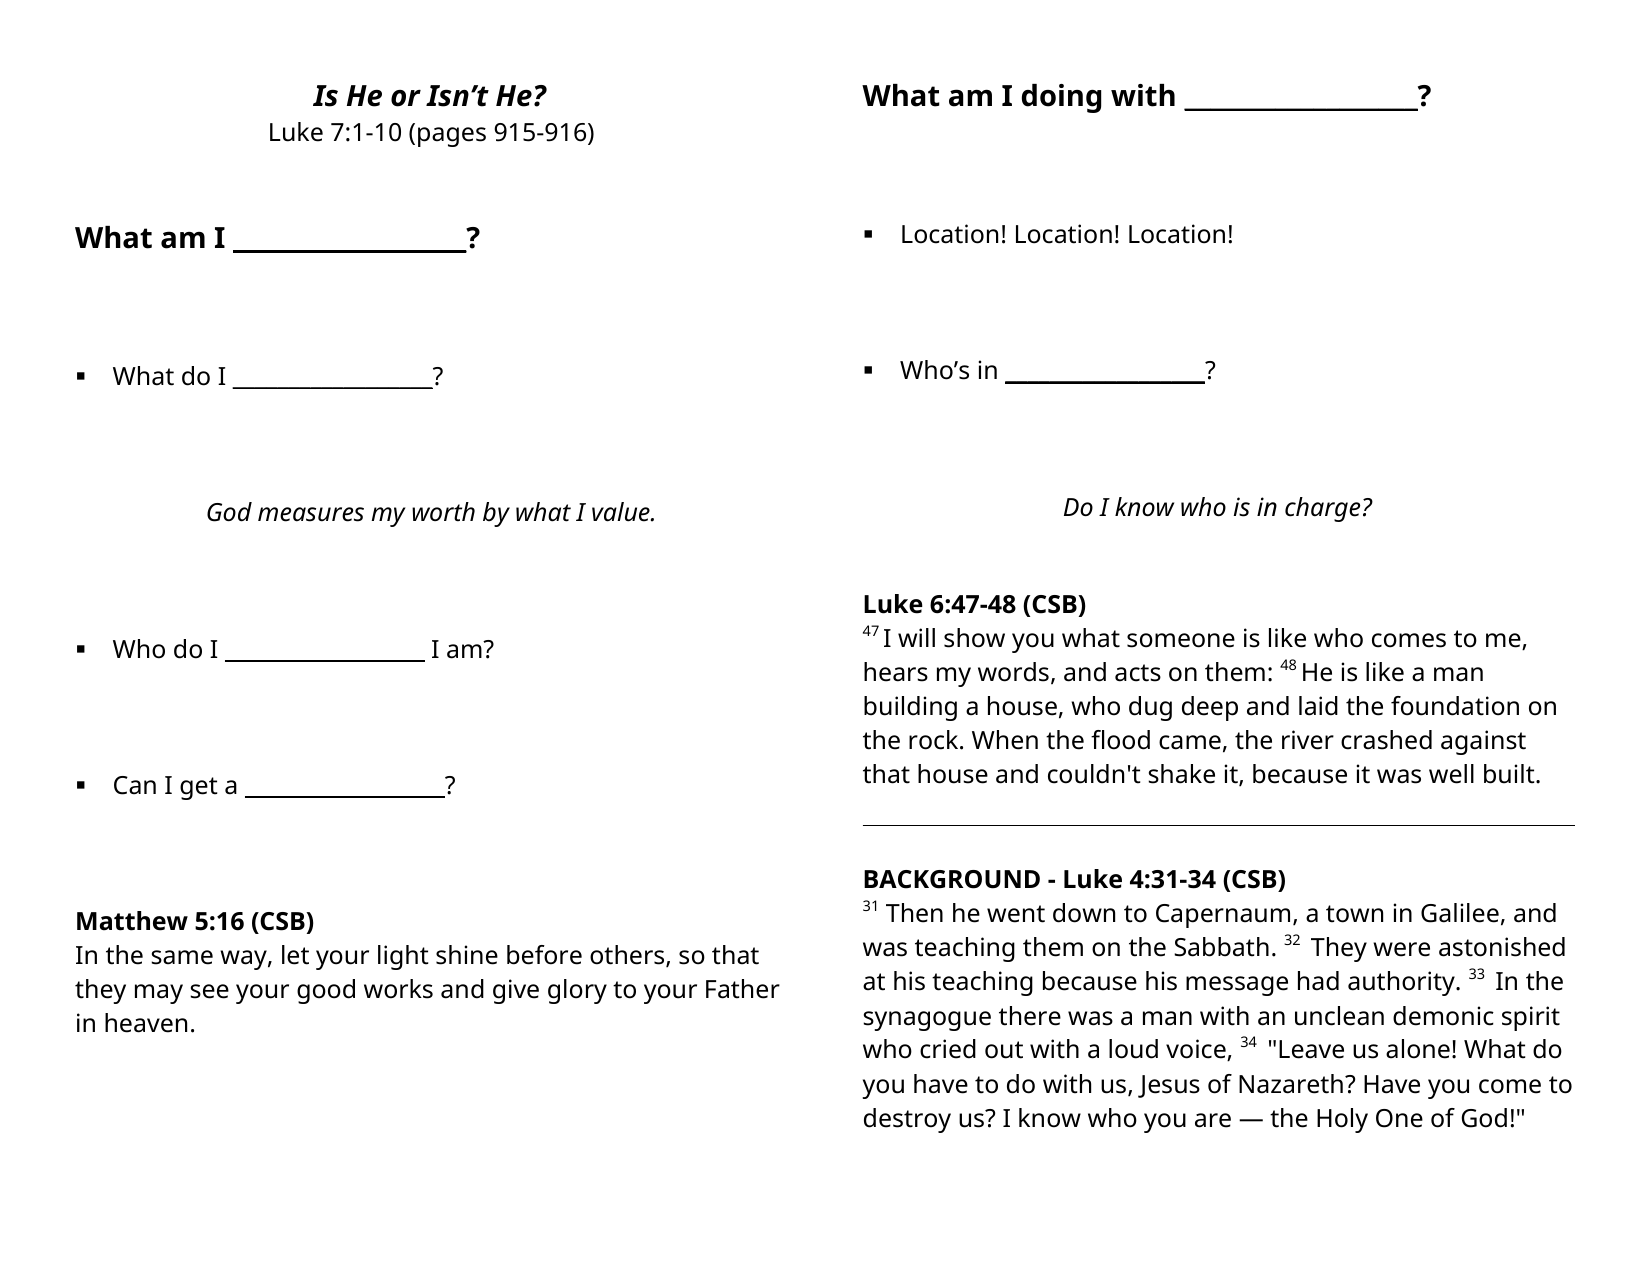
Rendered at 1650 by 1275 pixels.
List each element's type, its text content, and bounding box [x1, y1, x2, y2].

text Do I know who is in charge? [862, 489, 1575, 523]
text Matthew 5:16 (CSB) In the same way, let your light shine before others, so that they may see your good works and give glory to your Father in heaven. [75, 904, 787, 1040]
text What am I doing with __________________? [862, 75, 1575, 115]
text What am I __________________? [75, 217, 787, 257]
text Luke 7:1-10 (pages 915-916) [75, 115, 787, 149]
text BACKGROUND - Luke 4:31-34 (CSB) 31 Then he went down to Capernaum, a town in Galilee, and was teaching them on the Sabbath. 32 They were astonished at his teaching because his message had authority. 33 In the synagogue there was a man with an unclean demonic spirit who cried out with a loud voice, 34 "Leave us alone! What do you have to do with us, Jesus of Nazareth? Have you come to destroy us? I know who you are — the Holy One of God!" [862, 862, 1575, 1134]
list Who do I __________________ I am? [75, 631, 787, 665]
text God measures my worth by what I value. [75, 495, 787, 529]
list Can I get a __________________? [75, 767, 787, 802]
list Location! Location! Location! [862, 217, 1575, 251]
list What do I __________________? [75, 359, 787, 393]
text Luke 6:47-48 (CSB) 47 I will show you what someone is like who comes to me, hears my words, and acts on them: 48 He is like a man building a house, who dug deep and laid the foundation on the rock. When the flood came, the river crashed against that house and couldn't shake it, because it was well built. [862, 586, 1575, 791]
list Who’s in __________________? [862, 353, 1575, 387]
text Is He or Isn’t He? [75, 75, 787, 115]
